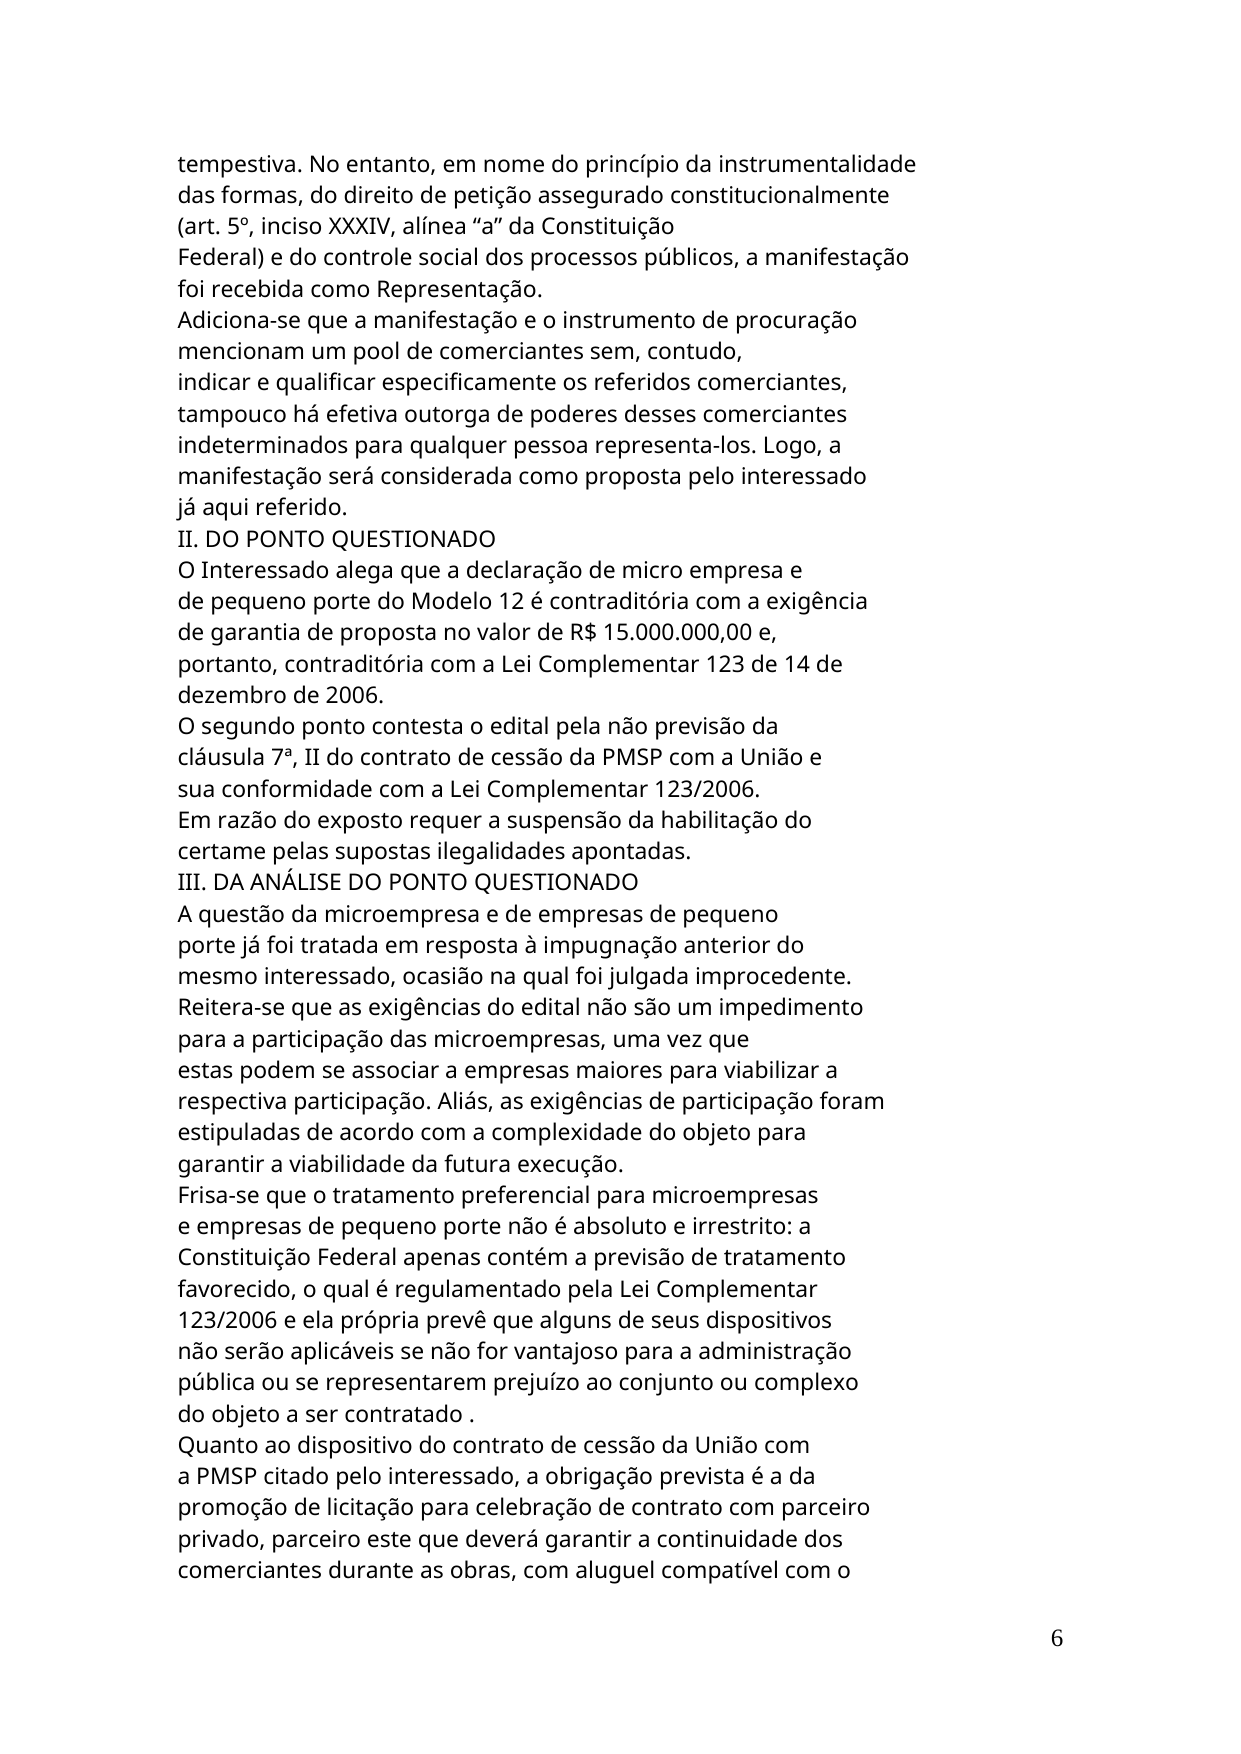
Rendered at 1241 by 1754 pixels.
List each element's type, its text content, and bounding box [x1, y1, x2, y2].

text Constituição Federal apenas contém a previsão de tratamento [177, 1241, 1063, 1273]
text garantir a viabilidade da futura execução. [177, 1148, 1063, 1179]
text já aqui referido. [177, 491, 1063, 523]
text a PMSP citado pelo interessado, a obrigação prevista é a da [177, 1460, 1063, 1491]
text de pequeno porte do Modelo 12 é contraditória com a exigência [177, 585, 1063, 616]
text portanto, contraditória com a Lei Complementar 123 de 14 de [177, 648, 1063, 679]
text das formas, do direito de petição assegurado constitucionalmente [177, 179, 1063, 210]
text favorecido, o qual é regulamentado pela Lei Complementar [177, 1273, 1063, 1304]
text não serão aplicáveis se não for vantajoso para a administração [177, 1335, 1063, 1366]
text Federal) e do controle social dos processos públicos, a manifestação [177, 241, 1063, 273]
text Frisa-se que o tratamento preferencial para microempresas [177, 1179, 1063, 1210]
text para a participação das microempresas, uma vez que [177, 1023, 1063, 1054]
text cláusula 7ª, II do contrato de cessão da PMSP com a União e [177, 741, 1063, 773]
text promoção de licitação para celebração de contrato com parceiro [177, 1491, 1063, 1523]
text Quanto ao dispositivo do contrato de cessão da União com [177, 1429, 1063, 1460]
text O Interessado alega que a declaração de micro empresa e [177, 554, 1063, 585]
text indicar e qualificar especificamente os referidos comerciantes, [177, 366, 1063, 398]
text A questão da microempresa e de empresas de pequeno [177, 898, 1063, 929]
text respectiva participação. Aliás, as exigências de participação foram [177, 1085, 1063, 1116]
text do objeto a ser contratado . [177, 1398, 1063, 1429]
text privado, parceiro este que deverá garantir a continuidade dos [177, 1523, 1063, 1554]
text porte já foi tratada em resposta à impugnação anterior do [177, 929, 1063, 960]
text de garantia de proposta no valor de R$ 15.000.000,00 e, [177, 616, 1063, 648]
text pública ou se representarem prejuízo ao conjunto ou complexo [177, 1366, 1063, 1398]
text II. DO PONTO QUESTIONADO [177, 523, 1063, 554]
text Adiciona-se que a manifestação e o instrumento de procuração [177, 304, 1063, 335]
text tampouco há efetiva outorga de poderes desses comerciantes [177, 398, 1063, 429]
text tempestiva. No entanto, em nome do princípio da instrumentalidade [177, 148, 1063, 179]
text mencionam um pool de comerciantes sem, contudo, [177, 335, 1063, 366]
text sua conformidade com a Lei Complementar 123/2006. [177, 773, 1063, 804]
text estipuladas de acordo com a complexidade do objeto para [177, 1116, 1063, 1148]
text e empresas de pequeno porte não é absoluto e irrestrito: a [177, 1210, 1063, 1241]
text foi recebida como Representação. [177, 273, 1063, 304]
text O segundo ponto contesta o edital pela não previsão da [177, 710, 1063, 741]
text manifestação será considerada como proposta pelo interessado [177, 460, 1063, 491]
text Reitera-se que as exigências do edital não são um impedimento [177, 991, 1063, 1023]
text comerciantes durante as obras, com aluguel compatível com o [177, 1554, 1063, 1585]
text (art. 5º, inciso XXXIV, alínea “a” da Constituição [177, 210, 1063, 241]
text Em razão do exposto requer a suspensão da habilitação do [177, 804, 1063, 835]
text certame pelas supostas ilegalidades apontadas. [177, 835, 1063, 866]
text mesmo interessado, ocasião na qual foi julgada improcedente. [177, 960, 1063, 991]
text dezembro de 2006. [177, 679, 1063, 710]
text 123/2006 e ela própria prevê que alguns de seus dispositivos [177, 1304, 1063, 1335]
text indeterminados para qualquer pessoa representa-los. Logo, a [177, 429, 1063, 460]
text estas podem se associar a empresas maiores para viabilizar a [177, 1054, 1063, 1085]
text III. DA ANÁLISE DO PONTO QUESTIONADO [177, 866, 1063, 898]
